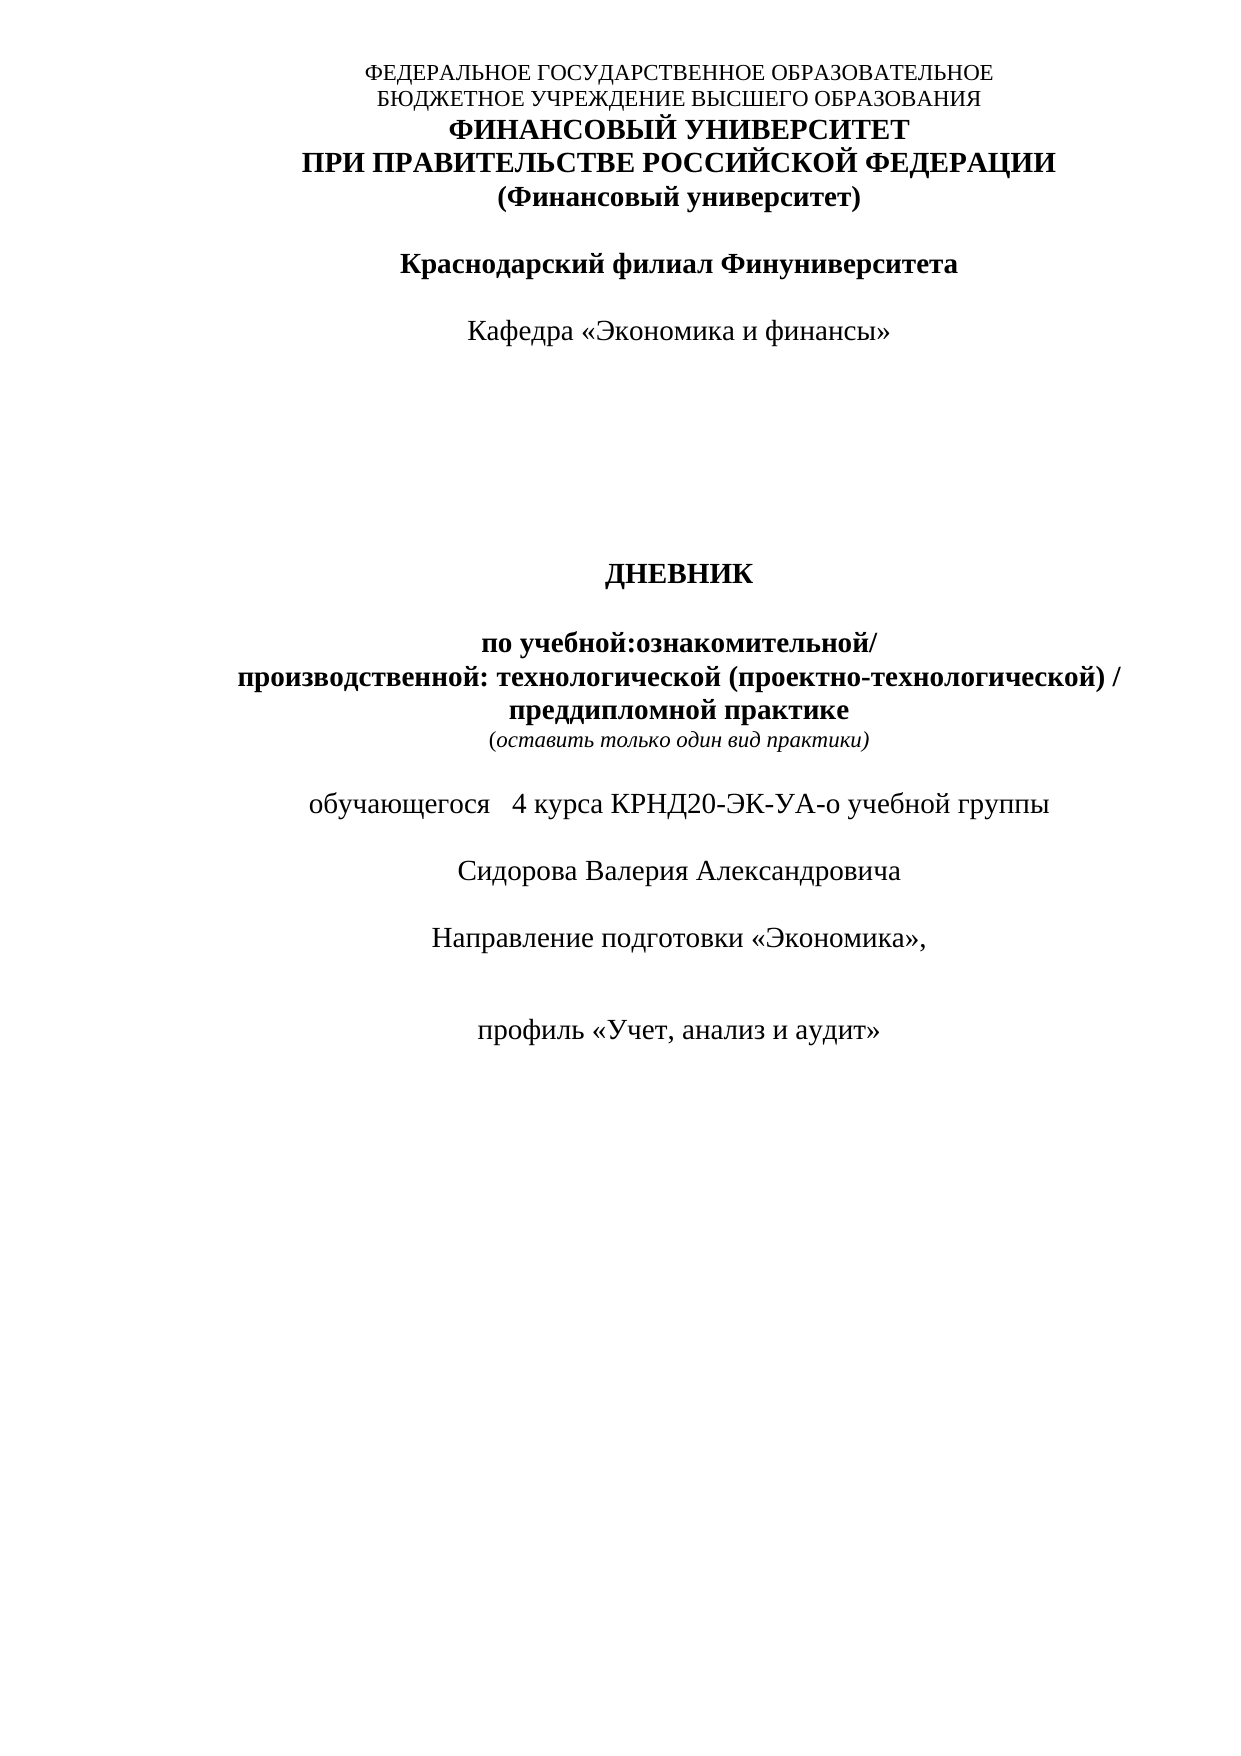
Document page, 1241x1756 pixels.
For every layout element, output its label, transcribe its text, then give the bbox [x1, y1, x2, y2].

text (оставить только один вид практики) [162, 726, 1196, 752]
text БЮДЖЕТНОЕ УЧРЕЖДЕНИЕ ВЫСШЕГО ОБРАЗОВАНИЯ [162, 86, 1196, 112]
text ФИНАНСОВЫЙ УНИВЕРСИТЕТ [162, 112, 1196, 146]
text производственной: технологической (проектно-технологической) / [162, 659, 1196, 692]
text Направление подготовки «Экономика», [162, 920, 1196, 953]
text по учебной:ознакомительной/ [162, 625, 1196, 659]
text профиль «Учет, анализ и аудит» [162, 1012, 1196, 1046]
text ДНЕВНИК [162, 556, 1196, 589]
text обучающегося 4 курса КРНД20-ЭК-УА-о учебной группы [162, 786, 1196, 819]
text Кафедра «Экономика и финансы» [162, 313, 1196, 347]
text (Финансовый университет) [162, 179, 1196, 213]
text ФЕДЕРАЛЬНОЕ ГОСУДАРСТВЕННОЕ ОБРАЗОВАТЕЛЬНОЕ [162, 59, 1196, 86]
text ПРИ ПРАВИТЕЛЬСТВЕ РОССИЙСКОЙ ФЕДЕРАЦИИ [162, 146, 1196, 179]
text преддипломной практике [162, 692, 1196, 726]
text Краснодарский филиал Финуниверситета [162, 247, 1196, 280]
text Сидорова Валерия Александровича [162, 853, 1196, 886]
